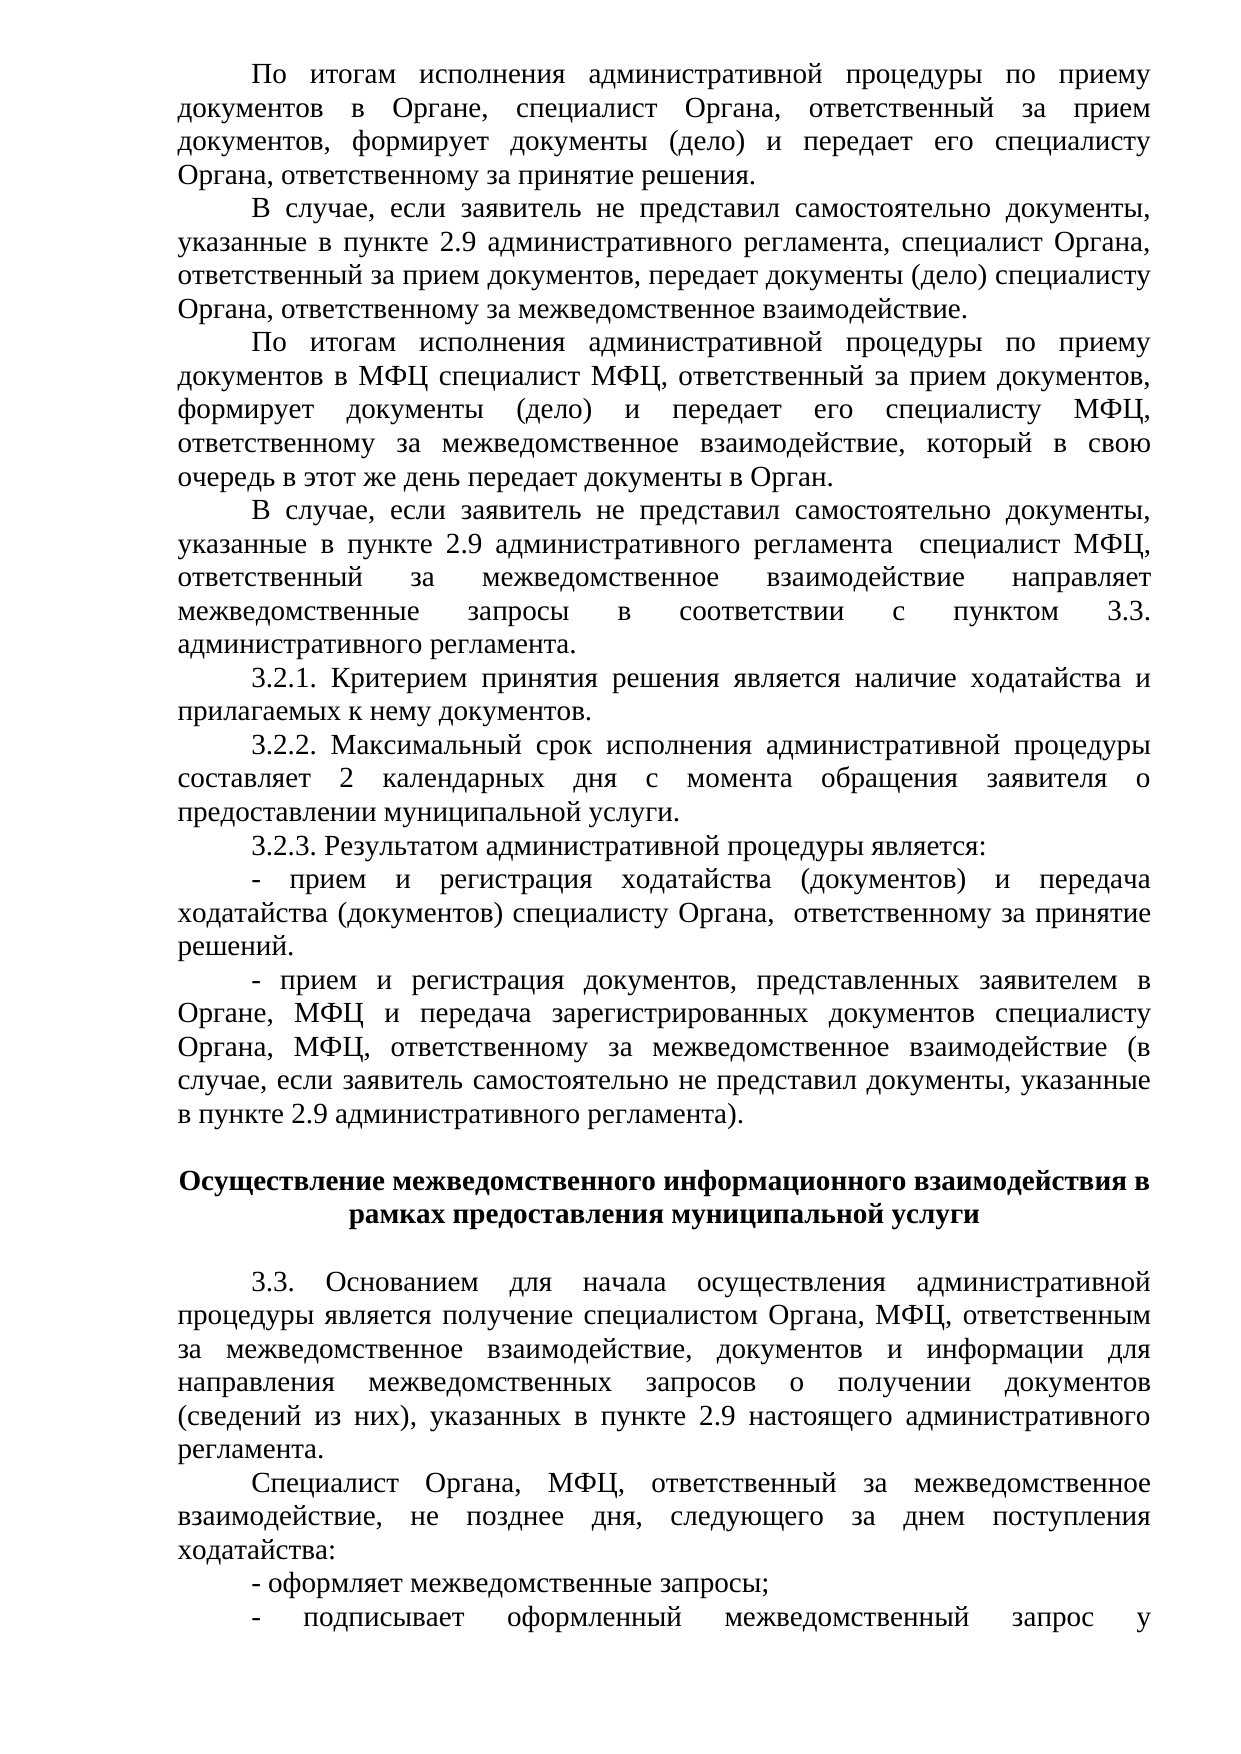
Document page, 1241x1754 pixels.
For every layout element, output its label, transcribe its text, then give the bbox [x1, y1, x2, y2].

text Специалист Органа, МФЦ, ответственный за межведомственное взаимодействие, не позднее дня, следующего за днем поступления ходатайства: [177, 1465, 1152, 1566]
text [177, 1599, 1152, 1633]
text - прием и регистрация документов, представленных заявителем в Органе, МФЦ и передача зарегистрированных документов специалисту Органа, МФЦ, ответственному за межведомственное взаимодействие (в случае, если заявитель самостоятельно не представил документы, указанные в пункте 2.9 административного регламента). [177, 962, 1152, 1129]
text Осуществление межведомственного информационного взаимодействия в рамках предоставления муниципальной услуги [177, 1163, 1152, 1230]
text - оформляет межведомственные запросы; [177, 1566, 1152, 1599]
text - прием и регистрация ходатайства (документов) и передача ходатайства (документов) специалисту Органа, ответственному за принятие решений. [177, 861, 1152, 962]
text По итогам исполнения административной процедуры по приему документов в Органе, специалист Органа, ответственный за прием документов, формирует документы (дело) и передает его специалисту Органа, ответственному за принятие решения. [177, 56, 1152, 190]
text 3.2.2. Максимальный срок исполнения административной процедуры составляет 2 календарных дня с момента обращения заявителя о предоставлении муниципальной услуги. [177, 727, 1152, 828]
text 3.3. Основанием для начала осуществления административной процедуры является получение специалистом Органа, МФЦ, ответственным за межведомственное взаимодействие, документов и информации для направления межведомственных запросов о получении документов (сведений из них), указанных в пункте 2.9 настоящего административного регламента. [177, 1264, 1152, 1465]
text В случае, если заявитель не представил самостоятельно документы, указанные в пункте 2.9 административного регламента, специалист Органа, ответственный за прием документов, передает документы (дело) специалисту Органа, ответственному за межведомственное взаимодействие. [177, 190, 1152, 324]
text 3.2.3. Результатом административной процедуры является: [177, 828, 1152, 861]
text По итогам исполнения административной процедуры по приему документов в МФЦ специалист МФЦ, ответственный за прием документов, формирует документы (дело) и передает его специалисту МФЦ, ответственному за межведомственное взаимодействие, который в свою очередь в этот же день передает документы в Орган. [177, 324, 1152, 492]
text В случае, если заявитель не представил самостоятельно документы, указанные в пункте 2.9 административного регламента специалист МФЦ, ответственный за межведомственное взаимодействие направляет межведомственные запросы в соответствии с пунктом 3.3. административного регламента. [177, 492, 1152, 660]
text 3.2.1. Критерием принятия решения является наличие ходатайства и прилагаемых к нему документов. [177, 660, 1152, 727]
